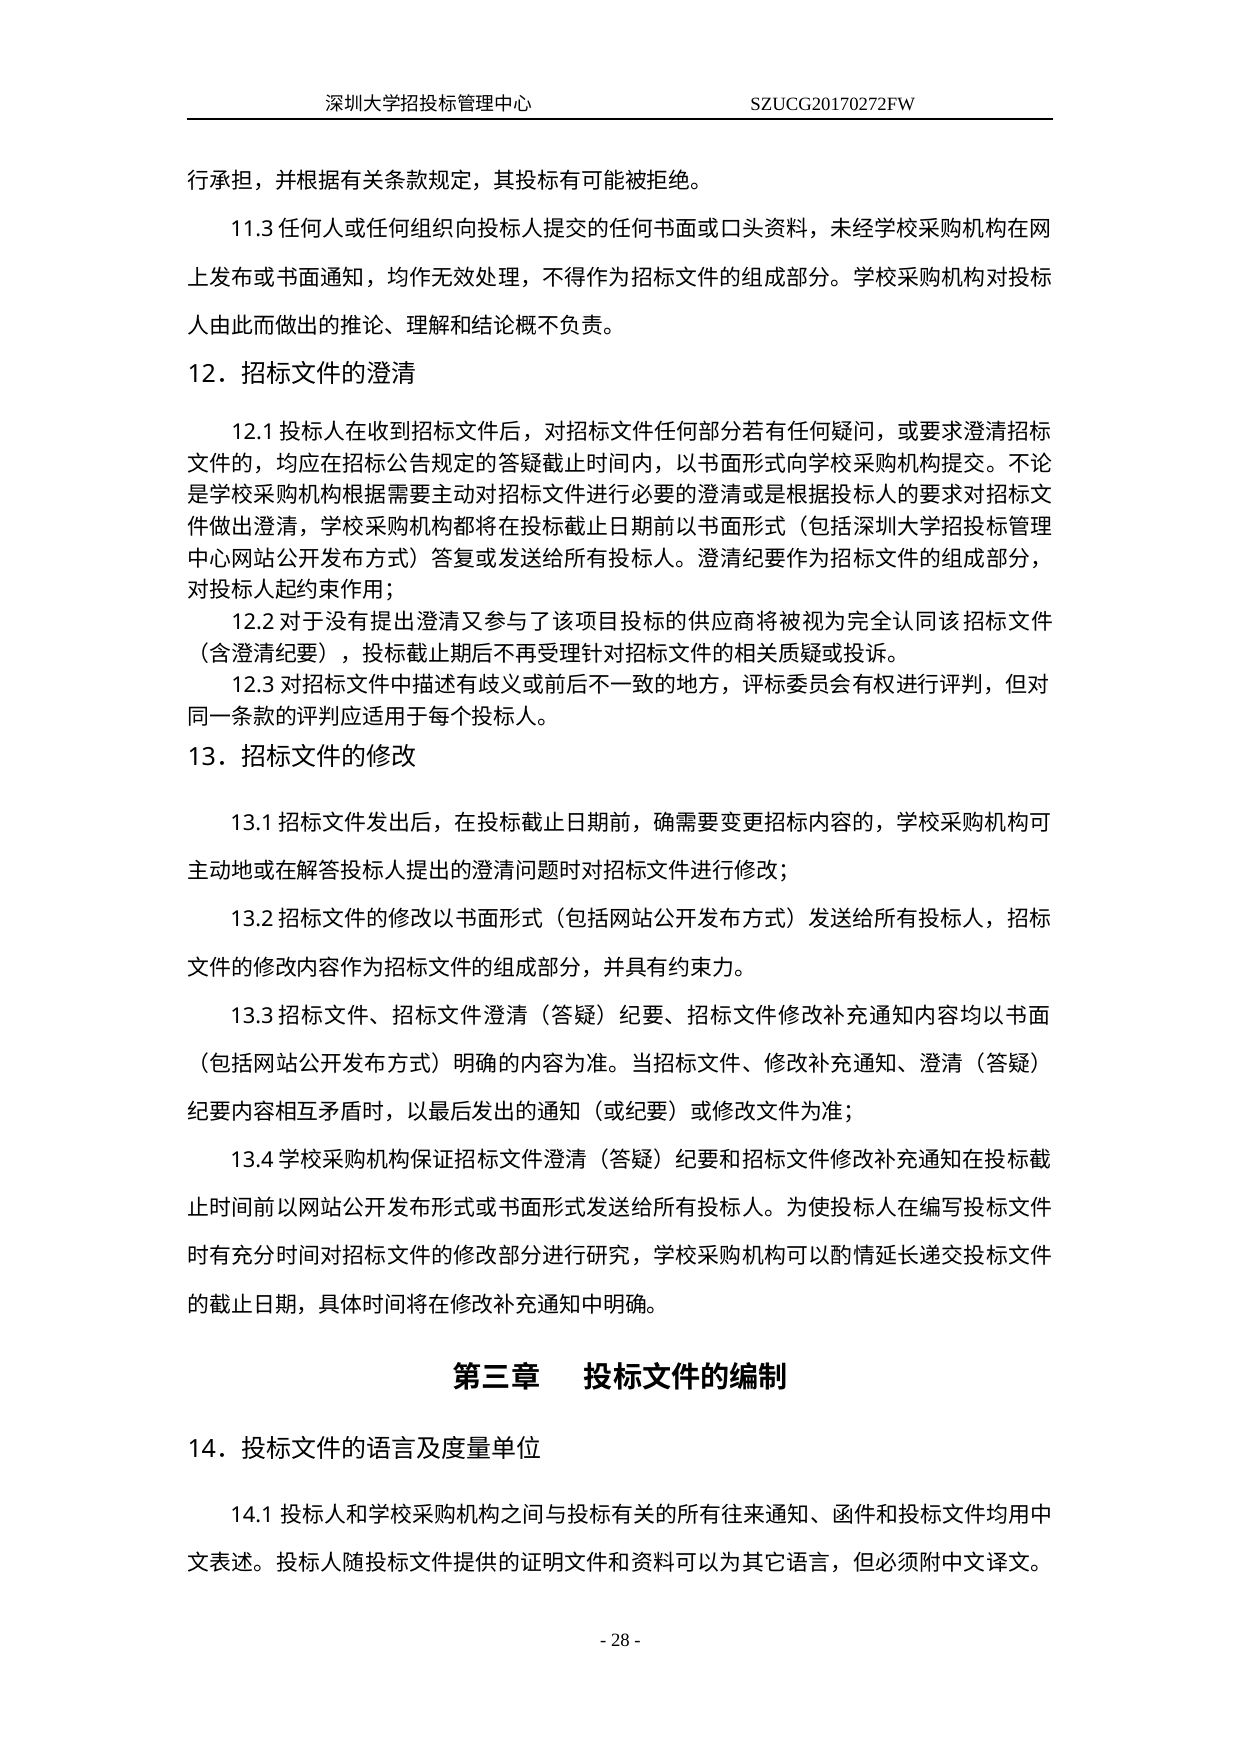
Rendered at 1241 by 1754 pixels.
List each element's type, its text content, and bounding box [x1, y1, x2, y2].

text 12．招标文件的澄清 [187, 348, 1053, 396]
text 13.1招标文件发出后，在投标截止日期前，确需要变更招标内容的，学校采购机构可主动地或在解答投标人提出的澄清问题时对招标文件进行修改； [187, 797, 1053, 893]
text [187, 155, 1053, 203]
subtitle 投标文件的编制 [187, 1351, 1053, 1399]
text 13.2招标文件的修改以书面形式（包括网站公开发布方式）发送给所有投标人，招标文件的修改内容作为招标文件的组成部分，并具有约束力。 [187, 893, 1053, 989]
text 13．招标文件的修改 [187, 731, 1053, 779]
text 13.4学校采购机构保证招标文件澄清（答疑）纪要和招标文件修改补充通知在投标截止时间前以网站公开发布形式或书面形式发送给所有投标人。为使投标人在编写投标文件时有充分时间对招标文件的修改部分进行研究，学校采购机构可以酌情延长递交投标文件的截止日期，具体时间将在修改补充通知中明确。 [187, 1134, 1053, 1326]
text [187, 1489, 1053, 1585]
text 14．投标文件的语言及度量单位 [187, 1423, 1053, 1471]
text 11.3任何人或任何组织向投标人提交的任何书面或口头资料，未经学校采购机构在网上发布或书面通知，均作无效处理，不得作为招标文件的组成部分。学校采购机构对投标人由此而做出的推论、理解和结论概不负责。 [187, 203, 1053, 348]
text 12.3 对招标文件中描述有歧义或前后不一致的地方，评标委员会有权进行评判，但对同一条款的评判应适用于每个投标人。 [187, 667, 1053, 731]
text 12.1投标人在收到招标文件后，对招标文件任何部分若有任何疑问，或要求澄清招标文件的，均应在招标公告规定的答疑截止时间内，以书面形式向学校采购机构提交。不论是学校采购机构根据需要主动对招标文件进行必要的澄清或是根据投标人的要求对招标文件做出澄清，学校采购机构都将在投标截止日期前以书面形式（包括深圳大学招投标管理中心网站公开发布方式）答复或发送给所有投标人。澄清纪要作为招标文件的组成部分，对投标人起约束作用； [187, 414, 1053, 604]
text 13.3招标文件、招标文件澄清（答疑）纪要、招标文件修改补充通知内容均以书面（包括网站公开发布方式）明确的内容为准。当招标文件、修改补充通知、澄清（答疑）纪要内容相互矛盾时，以最后发出的通知（或纪要）或修改文件为准； [187, 989, 1053, 1134]
text 12.2对于没有提出澄清又参与了该项目投标的供应商将被视为完全认同该招标文件（含澄清纪要），投标截止期后不再受理针对招标文件的相关质疑或投诉。 [187, 604, 1053, 667]
